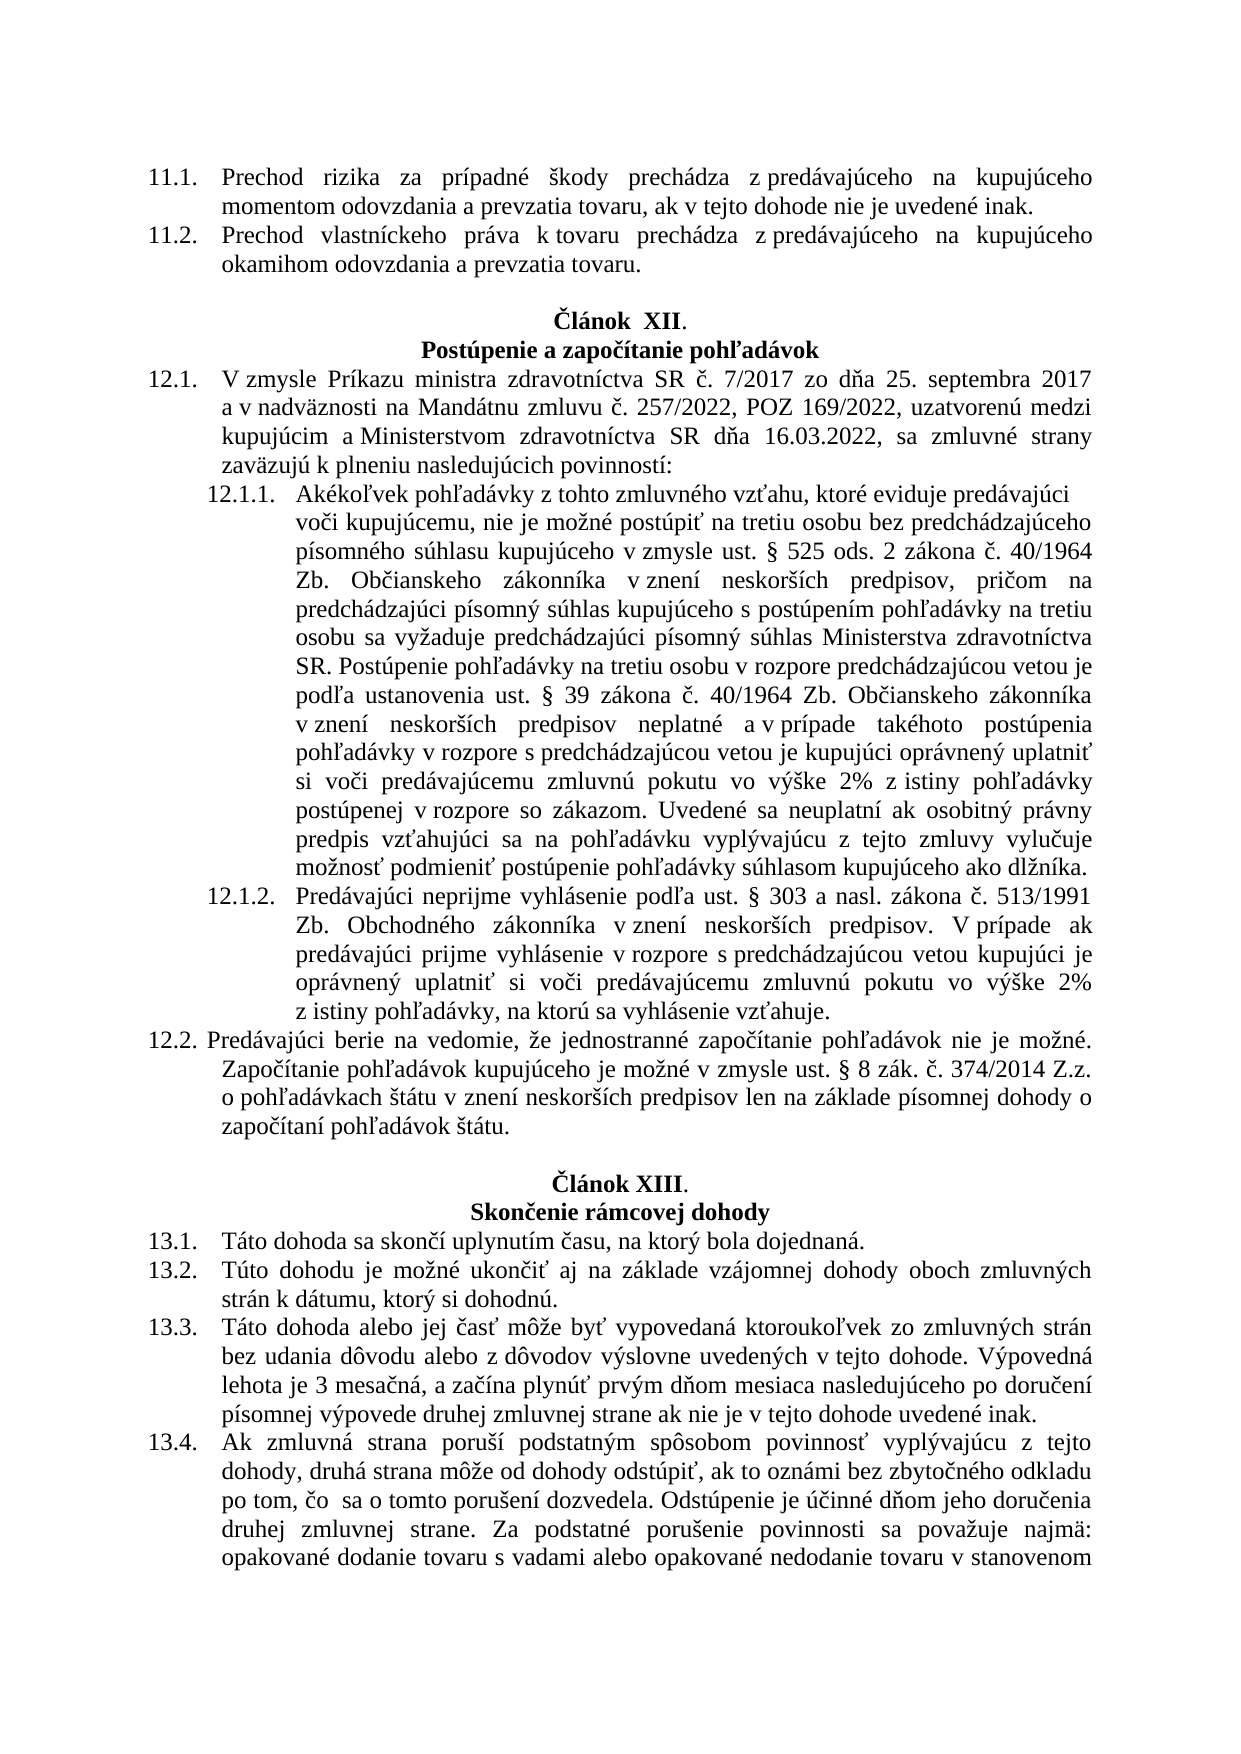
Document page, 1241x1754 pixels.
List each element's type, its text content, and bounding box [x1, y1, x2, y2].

text Článok XIII. [148, 1169, 1093, 1197]
list Akékoľvek pohľadávky z tohto zmluvného vzťahu, ktoré eviduje predávajúci [207, 479, 1093, 507]
list Táto dohoda sa skončí uplynutím času, na ktorý bola dojednaná. [148, 1226, 1093, 1255]
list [148, 1427, 1093, 1571]
text Postúpenie a započítanie pohľadávok [148, 335, 1093, 364]
text Skončenie rámcovej dohody [148, 1197, 1093, 1226]
list Prechod vlastníckeho práva k tovaru prechádza z predávajúceho na kupujúceho okamihom odovzdania a prevzatia tovaru. [148, 220, 1093, 277]
list Predávajúci neprijme vyhlásenie podľa ust. § 303 a nasl. zákona č. 513/1991 Zb. Obchodného zákonníka v znení neskorších predpisov. V prípade ak predávajúci prijme vyhlásenie v rozpore s predchádzajúcou vetou kupujúci je oprávnený uplatniť si voči predávajúcemu zmluvnú pokutu vo výške 2% z istiny pohľadávky, na ktorú sa vyhlásenie vzťahuje. [207, 881, 1093, 1025]
list voči kupujúcemu, nie je možné postúpiť na tretiu osobu bez predchádzajúceho písomného súhlasu kupujúceho v zmysle ust. § 525 ods. 2 zákona č. 40/1964 Zb. Občianskeho zákonníka v znení neskorších predpisov, pričom na predchádzajúci písomný súhlas kupujúceho s postúpením pohľadávky na tretiu osobu sa vyžaduje predchádzajúci písomný súhlas Ministerstva zdravotníctva SR. Postúpenie pohľadávky na tretiu osobu v rozpore predchádzajúcou vetou je podľa ustanovenia ust. § 39 zákona č. 40/1964 Zb. Občianskeho zákonníka v znení neskorších predpisov neplatné a v prípade takéhoto postúpenia pohľadávky v rozpore s predchádzajúcou vetou je kupujúci oprávnený uplatniť si voči predávajúcemu zmluvnú pokutu vo výške 2% z istiny pohľadávky postúpenej v rozpore so zákazom. Uvedené sa neuplatní ak osobitný právny predpis vzťahujúci sa na pohľadávku vyplývajúcu z tejto zmluvy vylučuje možnosť podmieniť postúpenie pohľadávky súhlasom kupujúceho ako dlžníka. [295, 507, 1093, 881]
list Táto dohoda alebo jej časť môže byť vypovedaná ktoroukoľvek zo zmluvných strán bez udania dôvodu alebo z dôvodov výslovne uvedených v tejto dohode. Výpovedná lehota je 3 mesačná, a začína plynúť prvým dňom mesiaca nasledujúceho po doručení písomnej výpovede druhej zmluvnej strane ak nie je v tejto dohode uvedené inak. [148, 1312, 1093, 1427]
list Predávajúci berie na vedomie, že jednostranné započítanie pohľadávok nie je možné. Započítanie pohľadávok kupujúceho je možné v zmysle ust. § 8 zák. č. 374/2014 Z.z. o pohľadávkach štátu v znení neskorších predpisov len na základe písomnej dohody o započítaní pohľadávok štátu. [148, 1025, 1093, 1140]
text Článok XII. [148, 306, 1093, 335]
list Túto dohodu je možné ukončiť aj na základe vzájomnej dohody oboch zmluvných strán k dátumu, ktorý si dohodnú. [148, 1255, 1093, 1312]
list V zmysle Príkazu ministra zdravotníctva SR č. 7/2017 zo dňa 25. septembra 2017 a v nadväznosti na Mandátnu zmluvu č. 257/2022, POZ 169/2022, uzatvorenú medzi kupujúcim a Ministerstvom zdravotníctva SR dňa 16.03.2022, sa zmluvné strany zaväzujú k plneniu nasledujúcich povinností: [148, 364, 1093, 479]
list Prechod rizika za prípadné škody prechádza z predávajúceho na kupujúceho momentom odovzdania a prevzatia tovaru, ak v tejto dohode nie je uvedené inak. [148, 162, 1093, 220]
